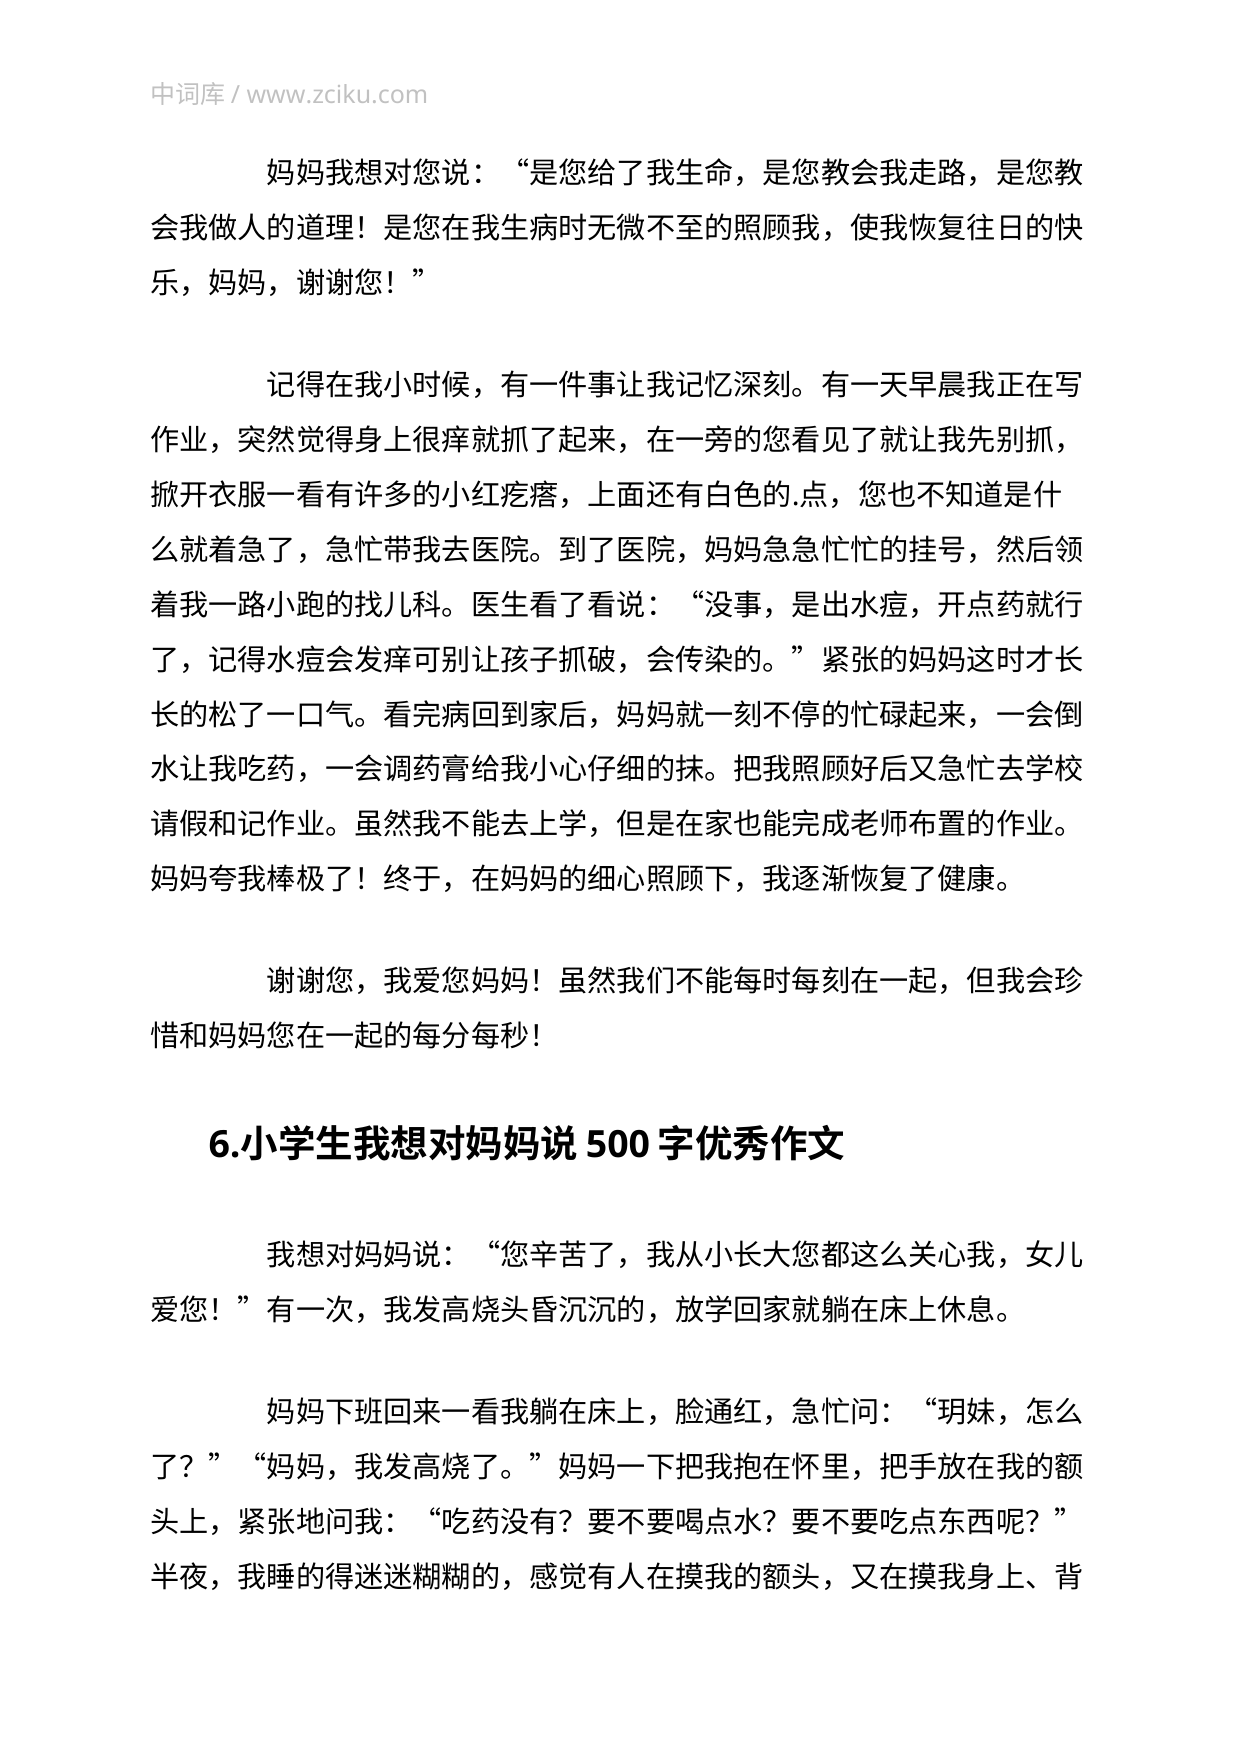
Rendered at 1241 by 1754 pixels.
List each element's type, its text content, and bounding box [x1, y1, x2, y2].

text 我想对妈妈说：“您辛苦了，我从小长大您都这么关心我，女儿爱您！”有一次，我发高烧头昏沉沉的，放学回家就躺在床上休息。 [150, 1232, 1090, 1329]
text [150, 1388, 1090, 1595]
text 谢谢您，我爱您妈妈！虽然我们不能每时每刻在一起，但我会珍惜和妈妈您在一起的每分每秒！ [150, 957, 1090, 1055]
text 妈妈我想对您说：“是您给了我生命，是您教会我走路，是您教会我做人的道理！是您在我生病时无微不至的照顾我，使我恢复往日的快乐，妈妈，谢谢您！” [150, 150, 1090, 302]
text 6.小学生我想对妈妈说500字优秀作文 [150, 1114, 1090, 1169]
text 记得在我小时候，有一件事让我记忆深刻。有一天早晨我正在写作业，突然觉得身上很痒就抓了起来，在一旁的您看见了就让我先别抓，掀开衣服一看有许多的小红疙瘩，上面还有白色的.点，您也不知道是什么就着急了，急忙带我去医院。到了医院，妈妈急急忙忙的挂号，然后领着我一路小跑的找儿科。医生看了看说：“没事，是出水痘，开点药就行了，记得水痘会发痒可别让孩子抓破，会传染的。”紧张的妈妈这时才长长的松了一口气。看完病回到家后，妈妈就一刻不停的忙碌起来，一会倒水让我吃药，一会调药膏给我小心仔细的抹。把我照顾好后又急忙去学校请假和记作业。虽然我不能去上学，但是在家也能完成老师布置的作业。妈妈夸我棒极了！终于，在妈妈的细心照顾下，我逐渐恢复了健康。 [150, 362, 1090, 898]
